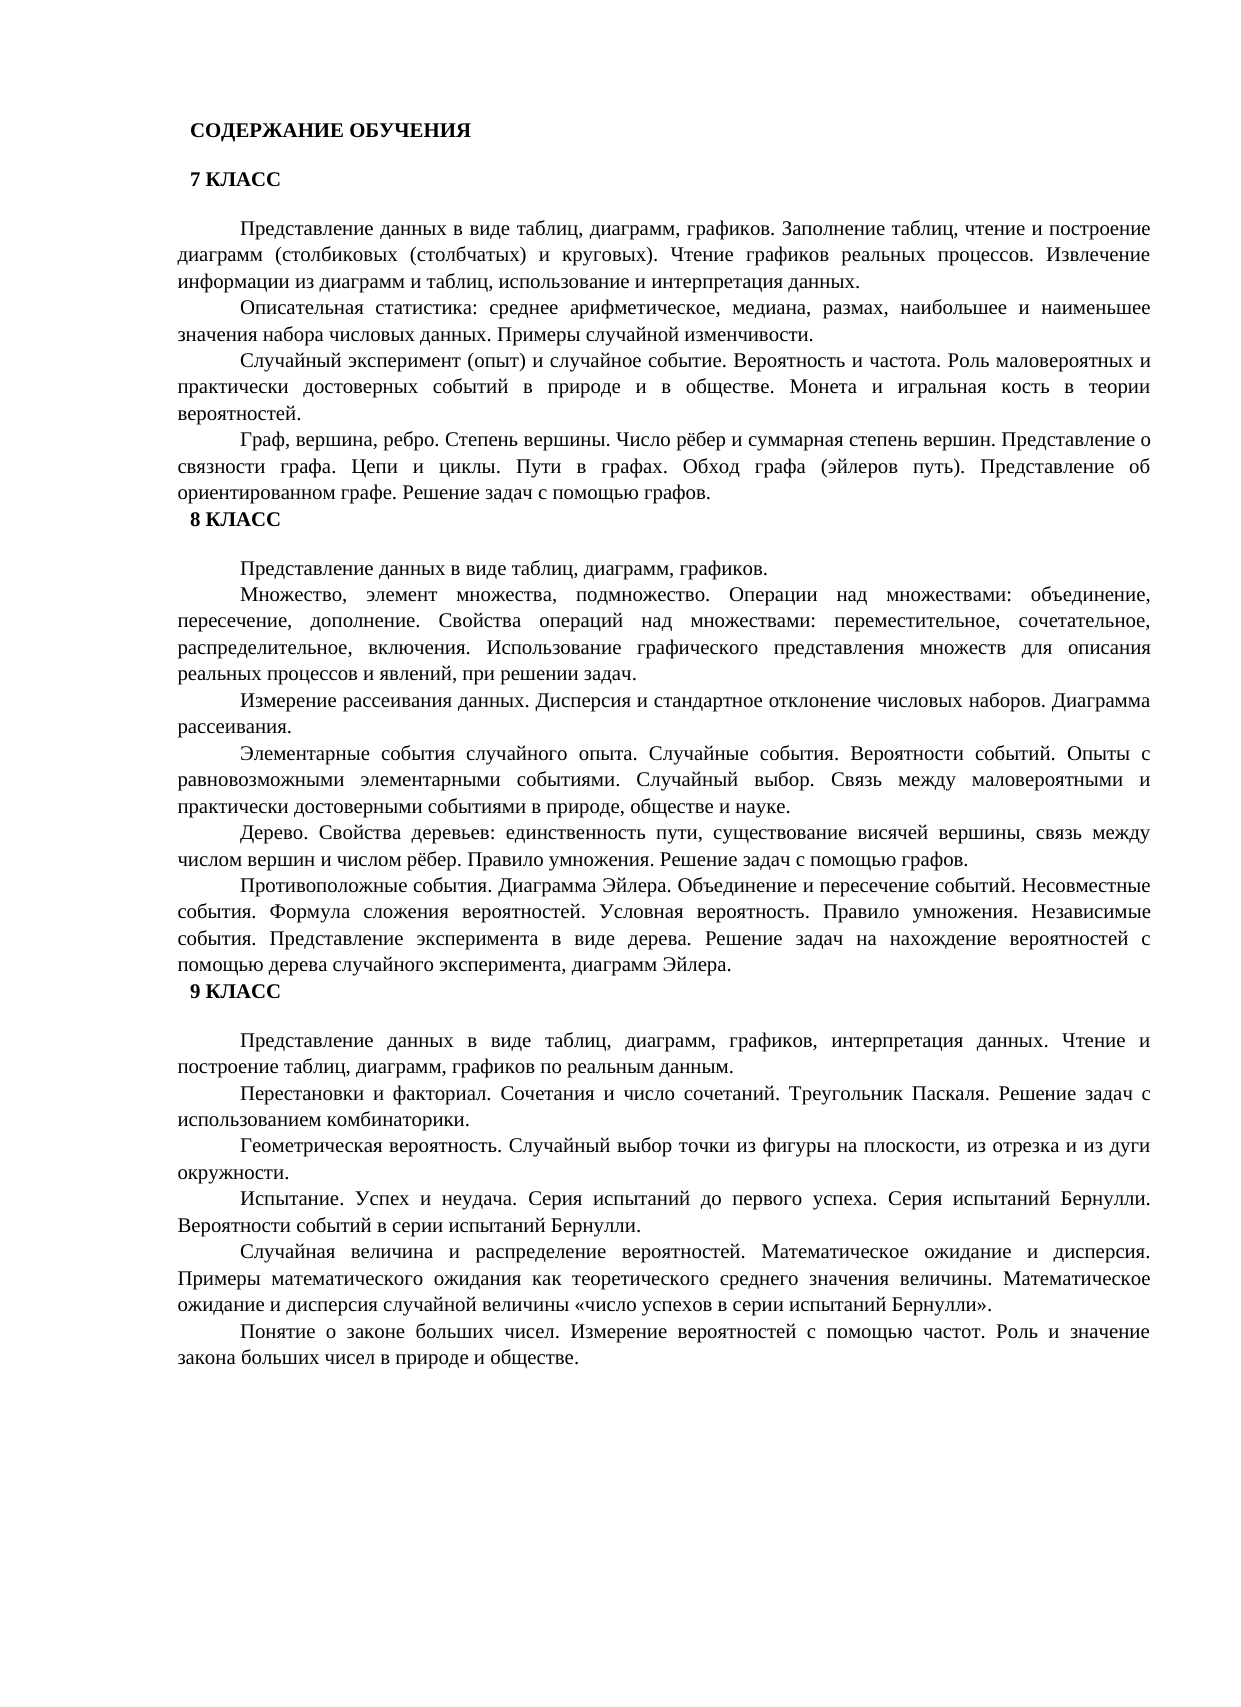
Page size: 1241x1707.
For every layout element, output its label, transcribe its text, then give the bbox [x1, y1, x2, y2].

text Геометрическая вероятность. Случайный выбор точки из фигуры на плоскости, из отрезка и из дуги окружности. [177, 1133, 1152, 1184]
text Представление данных в виде таблиц, диаграмм, графиков, интерпретация данных. Чтение и построение таблиц, диаграмм, графиков по реальным данным. [177, 1027, 1152, 1078]
text 7 КЛАСС [190, 167, 1152, 191]
text Описательная статистика: среднее арифметическое, медиана, размах, наибольшее и наименьшее значения набора числовых данных. Примеры случайной изменчивости. [177, 295, 1152, 346]
text Граф, вершина, ребро. Степень вершины. Число рёбер и суммарная степень вершин. Представление о связности графа. Цепи и циклы. Пути в графах. Обход графа (эйлеров путь). Представление об ориентированном графе. Решение задач с помощью графов. [177, 427, 1152, 504]
text Элементарные события случайного опыта. Случайные события. Вероятности событий. Опыты с равновозможными элементарными событиями. Случайный выбор. Связь между маловероятными и практически достоверными событиями в природе, обществе и науке. [177, 741, 1152, 818]
text Дерево. Свойства деревьев: единственность пути, существование висячей вершины, связь между числом вершин и числом рёбер. Правило умножения. Решение задач с помощью графов. [177, 820, 1152, 871]
text Случайная величина и распределение вероятностей. Математическое ожидание и дисперсия. Примеры математического ожидания как теоретического среднего значения величины. Математическое ожидание и дисперсия случайной величины «число успехов в серии испытаний Бернулли». [177, 1239, 1152, 1316]
text Перестановки и факториал. Сочетания и число сочетаний. Треугольник Паскаля. Решение задач с использованием комбинаторики. [177, 1080, 1152, 1131]
text СОДЕРЖАНИЕ ОБУЧЕНИЯ [190, 118, 1152, 142]
text 8 КЛАСС [190, 507, 1152, 531]
text Испытание. Успех и неудача. Серия испытаний до первого успеха. Серия испытаний Бернулли. Вероятности событий в серии испытаний Бернулли. [177, 1186, 1152, 1237]
text Противоположные события. Диаграмма Эйлера. Объединение и пересечение событий. Несовместные события. Формула сложения вероятностей. Условная вероятность. Правило умножения. Независимые события. Представление эксперимента в виде дерева. Решение задач на нахождение вероятностей с помощью дерева случайного эксперимента, диаграмм Эйлера. [177, 873, 1152, 976]
text Понятие о законе больших чисел. Измерение вероятностей с помощью частот. Роль и значение закона больших чисел в природе и обществе. [177, 1318, 1152, 1369]
text Представление данных в виде таблиц, диаграмм, графиков. [177, 555, 1152, 579]
text Случайный эксперимент (опыт) и случайное событие. Вероятность и частота. Роль маловероятных и практически достоверных событий в природе и в обществе. Монета и игральная кость в теории вероятностей. [177, 348, 1152, 425]
text Представление данных в виде таблиц, диаграмм, графиков. Заполнение таблиц, чтение и построение диаграмм (столбиковых (столбчатых) и круговых). Чтение графиков реальных процессов. Извлечение информации из диаграмм и таблиц, использование и интерпретация данных. [177, 216, 1152, 293]
text Измерение рассеивания данных. Дисперсия и стандартное отклонение числовых наборов. Диаграмма рассеивания. [177, 688, 1152, 738]
text Множество, элемент множества, подмножество. Операции над множествами: объединение, пересечение, дополнение. Свойства операций над множествами: переместительное, сочетательное, распределительное, включения. Использование графического представления множеств для описания реальных процессов и явлений, при решении задач. [177, 582, 1152, 685]
text 9 КЛАСС [190, 979, 1152, 1003]
